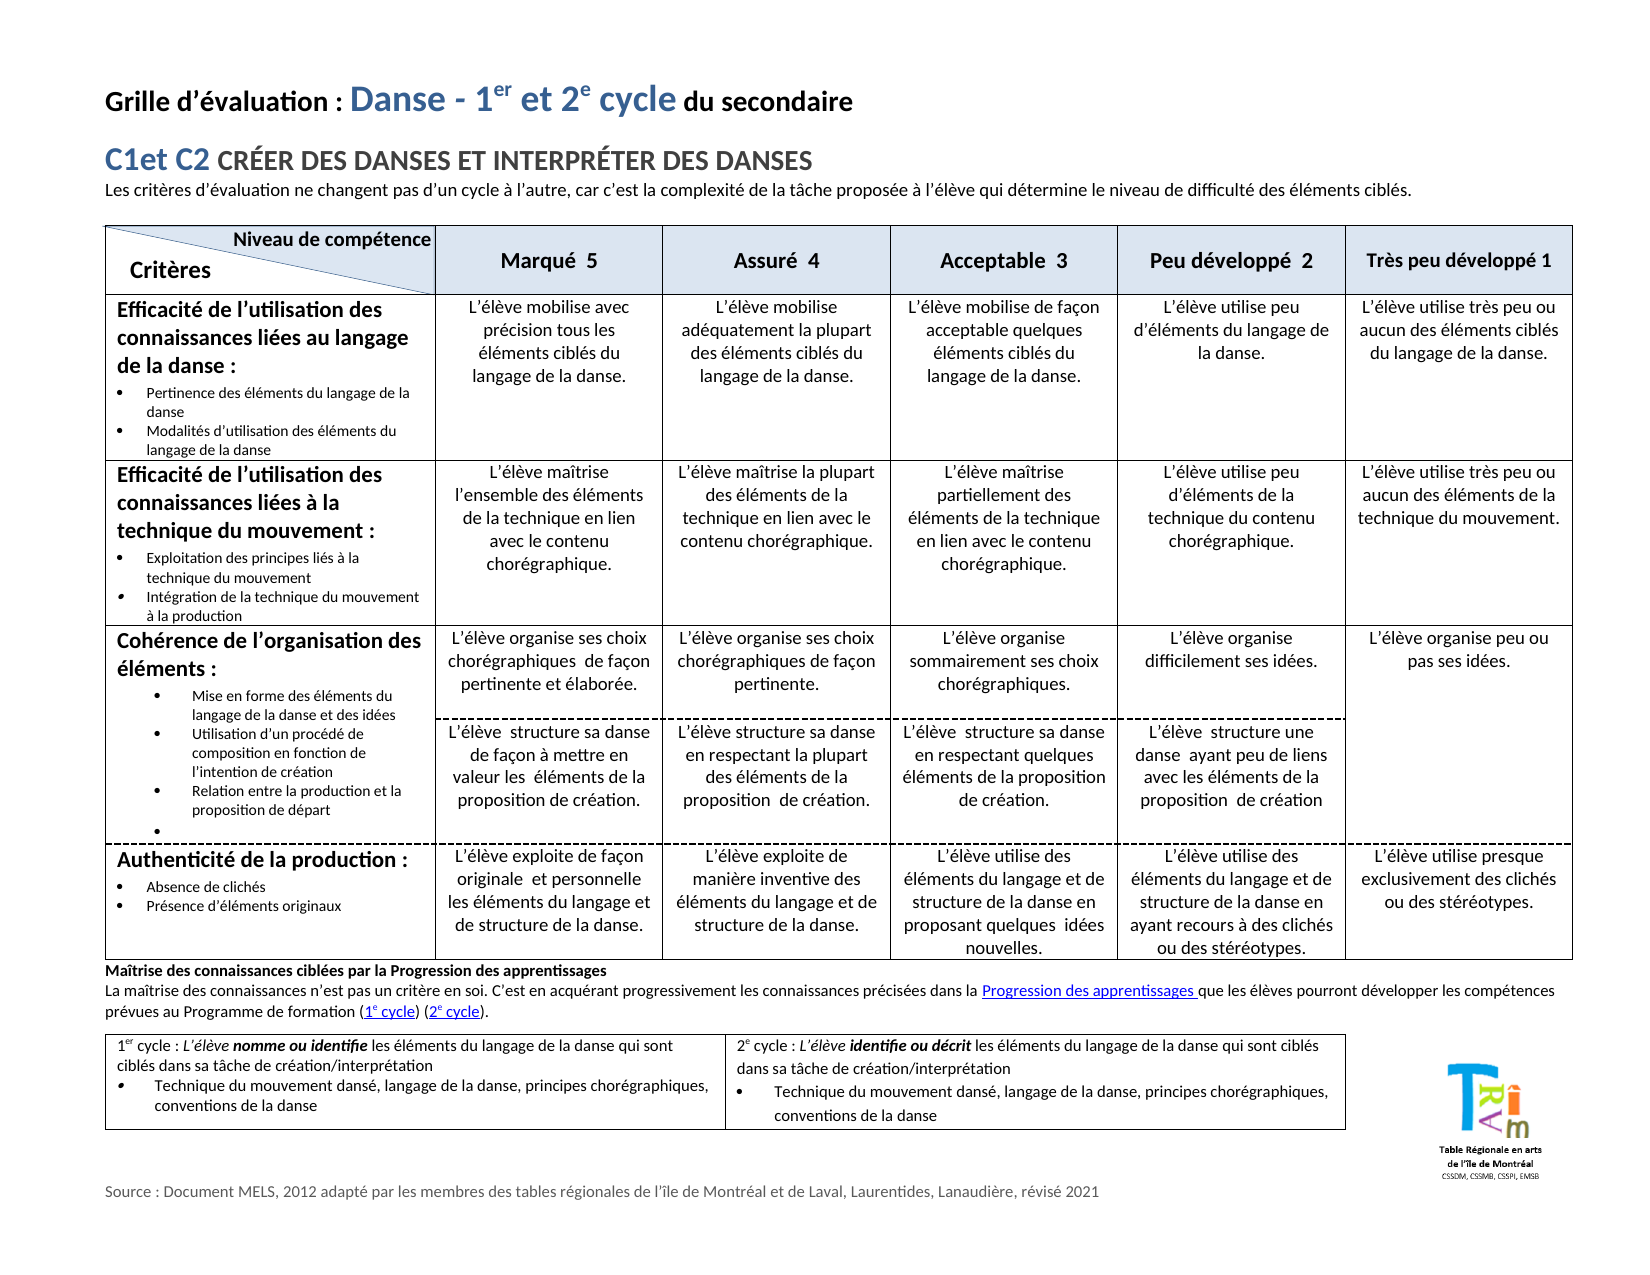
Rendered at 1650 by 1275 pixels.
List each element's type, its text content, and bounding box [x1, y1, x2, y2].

table_cell L’élève utilise presque exclusivement des clichés ou des stéréotypes. [1346, 843, 1572, 959]
text C1et C2 CRÉER DES DANSES ET INTERPRÉTER DES DANSES [105, 138, 1575, 178]
table_cell L’élève maîtrise la plupart des éléments de la technique en lien avec le contenu chorégraphique. [663, 461, 890, 625]
table_header [106, 226, 435, 294]
table_header 2e cycle : L’élève identifie ou décrit les éléments du langage de la danse qui sont ciblés dans sa tâche de création/interprétation Technique du mouvement dansé, langage de la danse, principes chorégraphiques, conventions de la danse [726, 1035, 1345, 1129]
table_cell L’élève mobilise adéquatement la plupart des éléments ciblés du langage de la danse. [663, 295, 890, 459]
table_cell L’élève utilise des éléments du langage et de structure de la danse en ayant recours à des clichés ou des stéréotypes. [1118, 843, 1345, 959]
table_cell L’élève organise ses choix chorégraphiques de façon pertinente. [663, 626, 890, 718]
table_cell Authenticité de la production : Absence de clichés Présence d’éléments originaux [106, 843, 435, 959]
table_cell L’élève structure sa danse en respectant quelques éléments de la proposition de création. [891, 718, 1117, 843]
table_header Assuré 4 [663, 226, 890, 294]
table_cell L’élève maîtrise l’ensemble des éléments de la technique en lien avec le contenu chorégraphique. [436, 461, 662, 625]
table_cell L’élève organise peu ou pas ses idées. [1346, 626, 1572, 843]
table_header Acceptable 3 [891, 226, 1117, 294]
table_header Marqué 5 [436, 226, 662, 294]
table_cell Efficacité de l’utilisation des connaissances liées au langage de la danse : Pertinence des éléments du langage de la danse Modalités d’utilisation des éléments du langage de la danse [106, 295, 435, 459]
text Maîtrise des connaissances ciblées par la Progression des apprentissages [105, 960, 1575, 981]
text La maîtrise des connaissances n’est pas un critère en soi. C’est en acquérant progressivement les connaissances précisées dans la Progression des apprentissages que les élèves pourront développer les compétences prévues au Programme de formation (1e cycle) (2e cycle). [105, 981, 1575, 1021]
table_cell L’élève utilise très peu ou aucun des éléments de la technique du mouvement. [1346, 461, 1572, 625]
table_cell L’élève mobilise de façon acceptable quelques éléments ciblés du langage de la danse. [891, 295, 1117, 459]
table_header Peu développé 2 [1118, 226, 1345, 294]
picture [1437, 1060, 1543, 1184]
table_cell L’élève utilise peu d’éléments de la technique du contenu chorégraphique. [1118, 461, 1345, 625]
table_cell L’élève utilise des éléments du langage et de structure de la danse en proposant quelques idées nouvelles. [891, 843, 1117, 959]
table_cell Cohérence de l’organisation des éléments : Mise en forme des éléments du langage de la danse et des idées Utilisation d’un procédé de composition en fonction de l’intention de création Relation entre la production et la proposition de départ [106, 626, 435, 843]
table_cell L’élève utilise peu d’éléments du langage de la danse. [1118, 295, 1345, 459]
table_cell L’élève organise ses choix chorégraphiques de façon pertinente et élaborée. [436, 626, 662, 718]
table_header Très peu développé 1 [1346, 226, 1572, 294]
table_cell L’élève exploite de manière inventive des éléments du langage et de structure de la danse. [663, 843, 890, 959]
text Grille d’évaluation : Danse - 1er et 2e cycle du secondaire [105, 75, 1575, 121]
text Les critères d’évaluation ne changent pas d’un cycle à l’autre, car c’est la complexité de la tâche proposée à l’élève qui détermine le niveau de difficulté des éléments ciblés. [105, 178, 1575, 201]
table_cell L’élève organise difficilement ses idées. [1118, 626, 1345, 718]
table_cell L’élève organise sommairement ses choix chorégraphiques. [891, 626, 1117, 718]
table_cell L’élève exploite de façon originale et personnelle les éléments du langage et de structure de la danse. [436, 843, 662, 959]
table_cell L’élève maîtrise partiellement des éléments de la technique en lien avec le contenu chorégraphique. [891, 461, 1117, 625]
table_header 1er cycle : L’élève nomme ou identifie les éléments du langage de la danse qui sont ciblés dans sa tâche de création/interprétation Technique du mouvement dansé, langage de la danse, principes chorégraphiques, conventions de la danse [106, 1035, 725, 1129]
table_cell L’élève structure sa danse de façon à mettre en valeur les éléments de la proposition de création. [436, 718, 662, 843]
table_cell L’élève mobilise avec précision tous les éléments ciblés du langage de la danse. [436, 295, 662, 459]
table_cell L’élève structure une danse ayant peu de liens avec les éléments de la proposition de création [1118, 718, 1345, 843]
table_cell L’élève utilise très peu ou aucun des éléments ciblés du langage de la danse. [1346, 295, 1572, 459]
table_cell Efficacité de l’utilisation des connaissances liées à la technique du mouvement : Exploitation des principes liés à la technique du mouvement Intégration de la technique du mouvement à la production [106, 461, 435, 625]
table_cell L’élève structure sa danse en respectant la plupart des éléments de la proposition de création. [663, 718, 890, 843]
